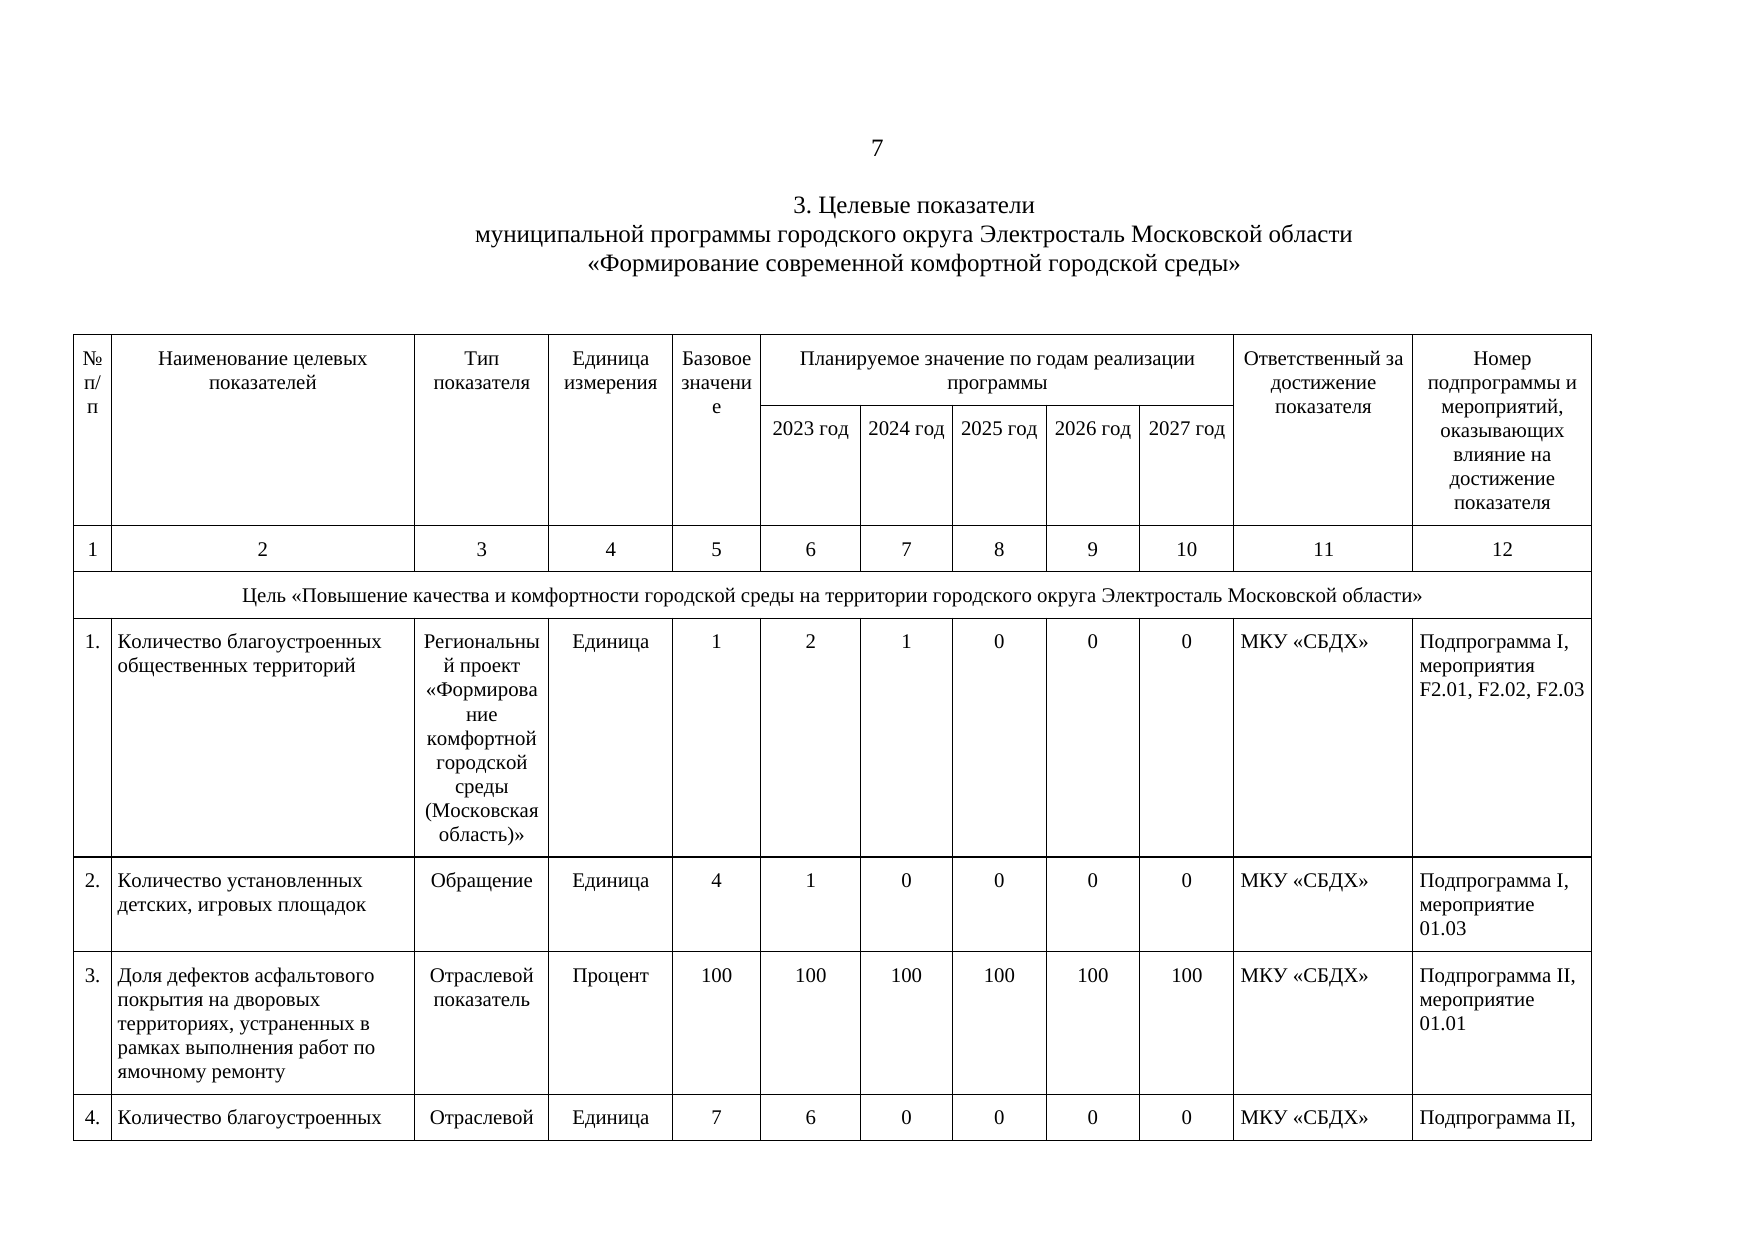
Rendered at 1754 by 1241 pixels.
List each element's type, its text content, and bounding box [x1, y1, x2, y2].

table_cell Доля дефектов асфальтового покрытия на дворовых территориях, устраненных в рамках выполнения работ по ямочному ремонту [112, 952, 414, 1093]
table_cell 4 [549, 526, 672, 571]
table_cell 0 [1140, 619, 1233, 856]
table_header Номер подпрограммы и мероприятий, оказывающих влияние на достижение показателя [1413, 335, 1591, 525]
table_cell 1 [74, 526, 111, 571]
table_cell 100 [861, 952, 952, 1093]
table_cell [112, 1095, 414, 1140]
table_cell 0 [953, 619, 1046, 856]
table_cell 100 [953, 952, 1046, 1093]
table_cell Цель «Повышение качества и комфортности городской среды на территории городского округа Электросталь Московской области» [74, 572, 1591, 618]
table_cell 9 [1047, 526, 1139, 571]
table_cell Региональный проект «Формирование комфортной городской среды (Московская область)» [415, 619, 548, 856]
table_cell 3 [415, 526, 548, 571]
table_cell 100 [673, 952, 760, 1093]
table_cell Процент [549, 952, 672, 1093]
table_cell Количество благоустроенных общественных территорий [112, 619, 414, 856]
table_cell МКУ «СБДХ» [1234, 952, 1412, 1093]
text муниципальной программы городского округа Электросталь Московской области [118, 219, 1636, 248]
table_cell Единица [549, 1095, 672, 1140]
table_cell 0 [1140, 858, 1233, 951]
table_cell 100 [761, 952, 860, 1093]
table_header Планируемое значение по годам реализации программы [761, 335, 1233, 404]
table_header Единица измерения [549, 335, 672, 525]
table_cell Подпрограмма I, мероприятия F2.01, F2.02, F2.03 [1413, 619, 1591, 856]
table_cell 0 [1047, 1095, 1139, 1140]
table_cell 0 [953, 858, 1046, 951]
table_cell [415, 1095, 548, 1140]
table_cell 0 [1140, 1095, 1233, 1140]
table_cell Отраслевой показатель [415, 952, 548, 1093]
table_cell Подпрограмма I, мероприятие 01.03 [1413, 858, 1591, 951]
table_cell 2 [761, 619, 860, 856]
table_cell 12 [1413, 526, 1591, 571]
table_cell 7 [861, 526, 952, 571]
table_cell 3. [74, 952, 111, 1093]
table_cell 1 [761, 858, 860, 951]
table_cell 0 [1047, 858, 1139, 951]
table_cell 2023 год [761, 406, 860, 525]
table_cell 1. [74, 619, 111, 856]
table_cell МКУ «СБДХ» [1234, 619, 1412, 856]
table_cell 11 [1234, 526, 1412, 571]
table_header № п/п [74, 335, 111, 525]
table_cell 0 [861, 858, 952, 951]
table_cell 10 [1140, 526, 1233, 571]
table_cell 0 [1047, 619, 1139, 856]
table_cell 0 [861, 1095, 952, 1140]
table_cell 2026 год [1047, 406, 1139, 525]
table_cell 2. [74, 858, 111, 951]
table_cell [1413, 1095, 1591, 1140]
table_cell Подпрограмма II, мероприятие 01.01 [1413, 952, 1591, 1093]
table_cell 5 [673, 526, 760, 571]
table_cell Единица [549, 619, 672, 856]
table_cell 6 [761, 1095, 860, 1140]
table_cell 1 [861, 619, 952, 856]
table_cell 2027 год [1140, 406, 1233, 525]
text 3. Целевые показатели [118, 190, 1636, 219]
table_cell 8 [953, 526, 1046, 571]
table_cell Количество установленных детских, игровых площадок [112, 858, 414, 951]
table_cell 6 [761, 526, 860, 571]
table_cell 4. [74, 1095, 111, 1140]
table_header Наименование целевых показателей [112, 335, 414, 525]
table_cell Обращение [415, 858, 548, 951]
table_cell 2 [112, 526, 414, 571]
table_cell 2024 год [861, 406, 952, 525]
table_cell МКУ «СБДХ» [1234, 858, 1412, 951]
table_header Базовое значение [673, 335, 760, 525]
table_header Тип показателя [415, 335, 548, 525]
table_cell 2025 год [953, 406, 1046, 525]
table_cell МКУ «СБДХ» [1234, 1095, 1412, 1140]
table_cell 0 [953, 1095, 1046, 1140]
text «Формирование современной комфортной городской среды» [118, 248, 1636, 277]
table_cell 1 [673, 619, 760, 856]
table_cell 7 [673, 1095, 760, 1140]
table_cell 100 [1047, 952, 1139, 1093]
table_header Ответственный за достижение показателя [1234, 335, 1412, 525]
table_cell 4 [673, 858, 760, 951]
table_cell Единица [549, 858, 672, 951]
table_cell 100 [1140, 952, 1233, 1093]
